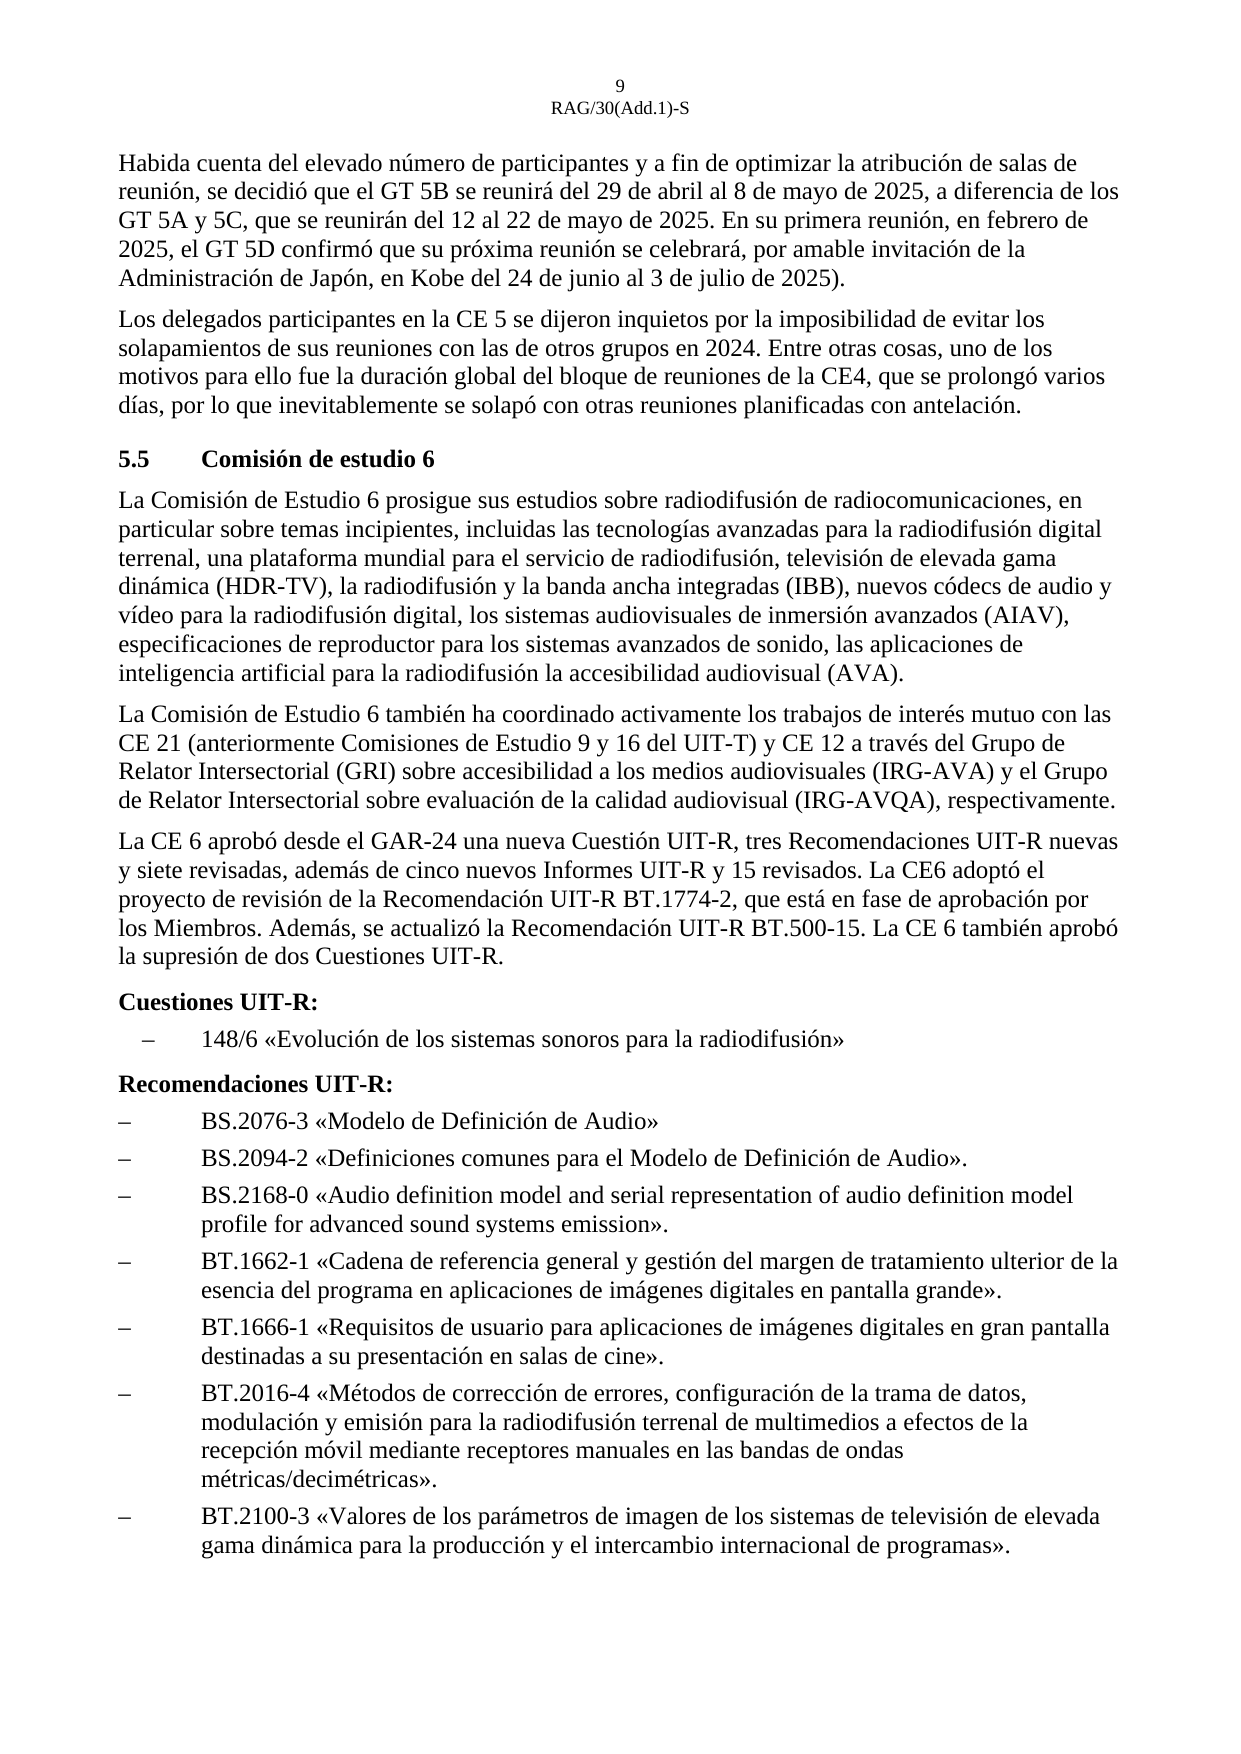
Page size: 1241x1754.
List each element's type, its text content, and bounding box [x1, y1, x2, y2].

text – 148/6 «Evolución de los sistemas sonoros para la radiodifusión» [142, 1024, 1122, 1053]
text – BT.1662-1 «Cadena de referencia general y gestión del margen de tratamiento ulterior de la esencia del programa en aplicaciones de imágenes digitales en pantalla grande». [118, 1246, 1122, 1304]
text La CE 6 aprobó desde el GAR-24 una nueva Cuestión UIT-R, tres Recomendaciones UIT-R nuevas y siete revisadas, además de cinco nuevos Informes UIT-R y 15 revisados. La CE6 adoptó el proyecto de revisión de la Recomendación UIT-R BT.1774-2, que está en fase de aprobación por los Miembros. Además, se actualizó la Recomendación UIT-R BT.500-15. La CE 6 también aprobó la supresión de dos Cuestiones UIT-R. [118, 826, 1122, 970]
text Habida cuenta del elevado número de participantes y a fin de optimizar la atribución de salas de reunión, se decidió que el GT 5B se reunirá del 29 de abril al 8 de mayo de 2025, a diferencia de los GT 5A y 5C, que se reunirán del 12 al 22 de mayo de 2025. En su primera reunión, en febrero de 2025, el GT 5D confirmó que su próxima reunión se celebrará, por amable invitación de la Administración de Japón, en Kobe del 24 de junio al 3 de julio de 2025). [118, 148, 1122, 291]
subtitle 5.5 Comisión de estudio 6 [118, 444, 1122, 473]
subtitle Recomendaciones UIT-R: [118, 1069, 1122, 1098]
text – BT.2016-4 «Métodos de corrección de errores, configuración de la trama de datos, modulación y emisión para la radiodifusión terrenal de multimedios a efectos de la recepción móvil mediante receptores manuales en las bandas de ondas métricas/decimétricas». [118, 1378, 1122, 1493]
text – BS.2168-0 «Audio definition model and serial representation of audio definition model profile for advanced sound systems emission». [118, 1181, 1122, 1238]
text Los delegados participantes en la CE 5 se dijeron inquietos por la imposibilidad de evitar los solapamientos de sus reuniones con las de otros grupos en 2024. Entre otras cosas, uno de los motivos para ello fue la duración global del bloque de reuniones de la CE4, que se prolongó varios días, por lo que inevitablemente se solapó con otras reuniones planificadas con antelación. [118, 304, 1122, 419]
text La Comisión de Estudio 6 también ha coordinado activamente los trabajos de interés mutuo con las CE 21 (anteriormente Comisiones de Estudio 9 y 16 del UIT-T) y CE 12 a través del Grupo de Relator Intersectorial (GRI) sobre accesibilidad a los medios audiovisuales (IRG-AVA) y el Grupo de Relator Intersectorial sobre evaluación de la calidad audiovisual (IRG-AVQA), respectivamente. [118, 699, 1122, 814]
text La Comisión de Estudio 6 prosigue sus estudios sobre radiodifusión de radiocomunicaciones, en particular sobre temas incipientes, incluidas las tecnologías avanzadas para la radiodifusión digital terrenal, una plataforma mundial para el servicio de radiodifusión, televisión de elevada gama dinámica (HDR-TV), la radiodifusión y la banda ancha integradas (IBB), nuevos códecs de audio y vídeo para la radiodifusión digital, los sistemas audiovisuales de inmersión avanzados (AIAV), especificaciones de reproductor para los sistemas avanzados de sonido, las aplicaciones de inteligencia artificial para la radiodifusión la accesibilidad audiovisual (AVA). [118, 485, 1122, 686]
text – BT.2100-3 «Valores de los parámetros de imagen de los sistemas de televisión de elevada gama dinámica para la producción y el intercambio internacional de programas». [118, 1501, 1122, 1559]
text – BS.2094-2 «Definiciones comunes para el Modelo de Definición de Audio». [118, 1143, 1122, 1172]
text – BT.1666-1 «Requisitos de usuario para aplicaciones de imágenes digitales en gran pantalla destinadas a su presentación en salas de cine». [118, 1312, 1122, 1370]
subtitle Cuestiones UIT-R: [118, 987, 1122, 1016]
text – BS.2076-3 «Modelo de Definición de Audio» [118, 1106, 1122, 1135]
